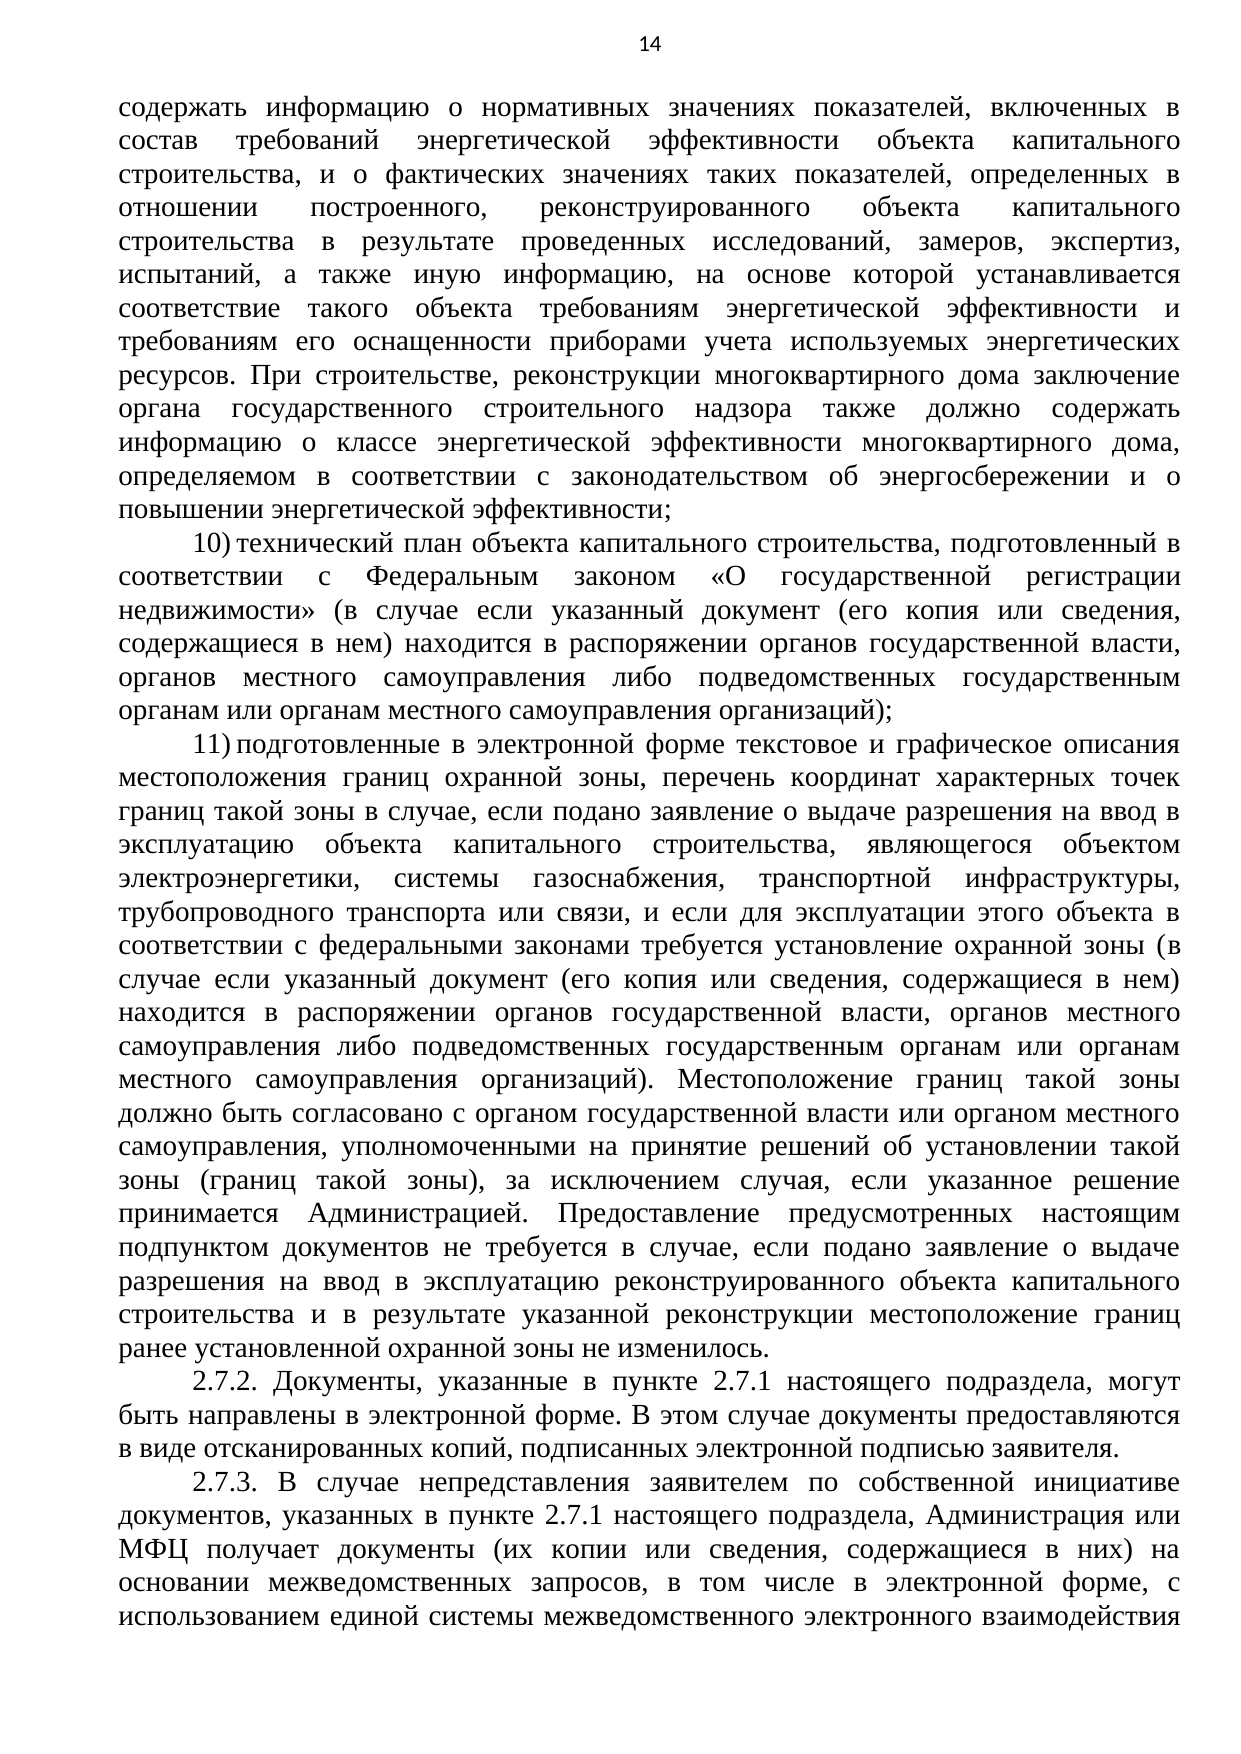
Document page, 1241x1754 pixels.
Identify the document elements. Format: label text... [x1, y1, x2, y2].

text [118, 1464, 1181, 1632]
list 2.7.2. Документы, указанные в пункте 2.7.1 настоящего подраздела, могут быть направлены в электронной форме. В этом случае документы предоставляются в виде отсканированных копий, подписанных электронной подписью заявителя. [118, 1363, 1181, 1464]
list подготовленные в электронной форме текстовое и графическое описания местоположения границ охранной зоны, перечень координат характерных точек границ такой зоны в случае, если подано заявление о выдаче разрешения на ввод в эксплуатацию объекта капитального строительства, являющегося объектом электроэнергетики, системы газоснабжения, транспортной инфраструктуры, трубопроводного транспорта или связи, и если для эксплуатации этого объекта в соответствии с федеральными законами требуется установление охранной зоны (в случае если указанный документ (его копия или сведения, содержащиеся в нем) находится в распоряжении органов государственной власти, органов местного самоуправления либо подведомственных государственным органам или органам местного самоуправления организаций). Местоположение границ такой зоны должно быть согласовано с органом государственной власти или органом местного самоуправления, уполномоченными на принятие решений об установлении такой зоны (границ такой зоны), за исключением случая, если указанное решение принимается Администрацией. Предоставление предусмотренных настоящим подпунктом документов не требуется в случае, если подано заявление о выдаче разрешения на ввод в эксплуатацию реконструированного объекта капитального строительства и в результате указанной реконструкции местоположение границ ранее установленной охранной зоны не изменилось. [118, 726, 1181, 1363]
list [118, 89, 1181, 525]
list технический план объекта капитального строительства, подготовленный в соответствии с Федеральным законом «О государственной регистрации недвижимости» (в случае если указанный документ (его копия или сведения, содержащиеся в нем) находится в распоряжении органов государственной власти, органов местного самоуправления либо подведомственных государственным органам или органам местного самоуправления организаций); [118, 525, 1181, 726]
